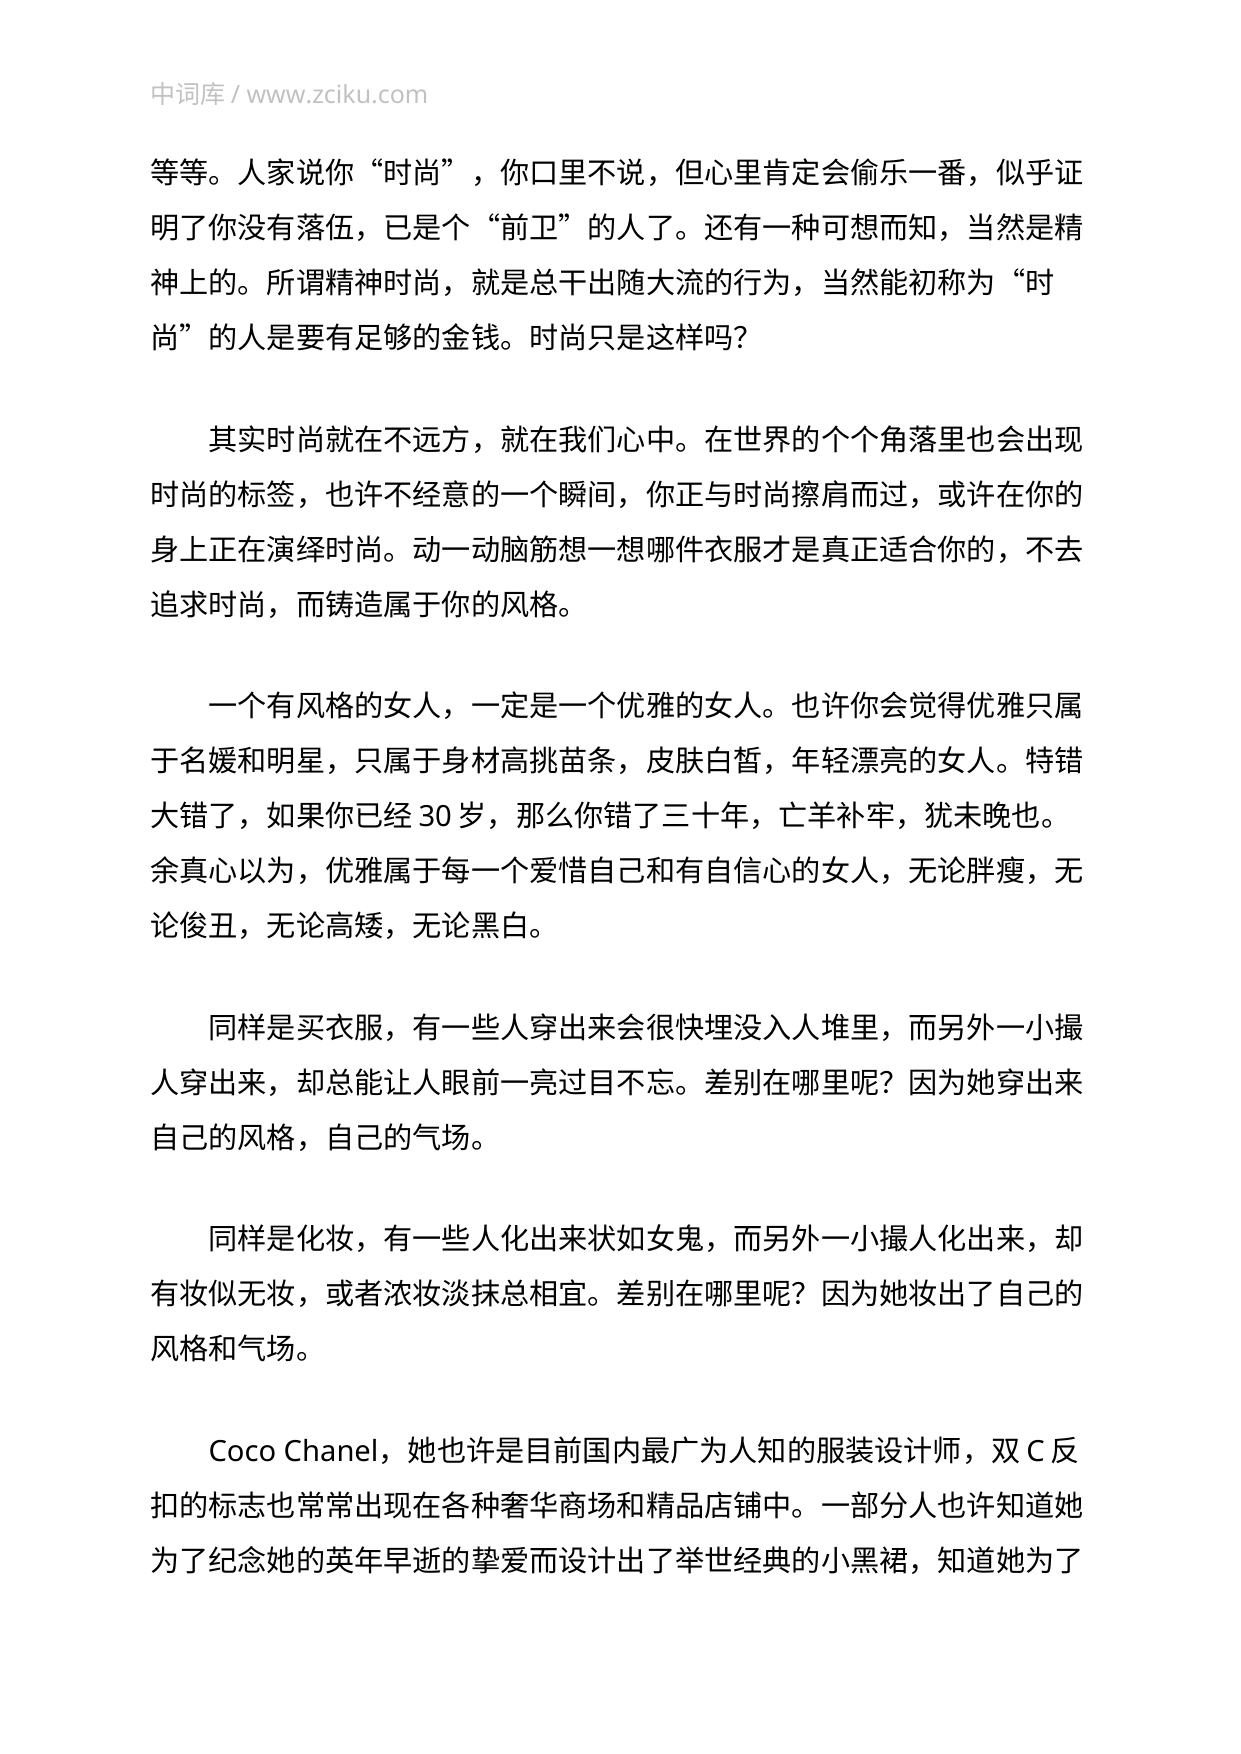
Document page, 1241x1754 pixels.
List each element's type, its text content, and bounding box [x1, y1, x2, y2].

text 一个有风格的女人，一定是一个优雅的女人。也许你会觉得优雅只属于名媛和明星，只属于身材高挑苗条，皮肤白皙，年轻漂亮的女人。特错大错了，如果你已经30岁，那么你错了三十年，亡羊补牢，犹未晚也。余真心以为，优雅属于每一个爱惜自己和有自信心的女人，无论胖瘦，无论俊丑，无论高矮，无论黑白。 [150, 683, 1090, 945]
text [150, 150, 1090, 357]
text 同样是化妆，有一些人化出来状如女鬼，而另外一小撮人化出来，却有妆似无妆，或者浓妆淡抹总相宜。差别在哪里呢？因为她妆出了自己的风格和气场。 [150, 1216, 1090, 1368]
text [150, 1427, 1090, 1580]
text 同样是买衣服，有一些人穿出来会很快埋没入人堆里，而另外一小撮人穿出来，却总能让人眼前一亮过目不忘。差别在哪里呢？因为她穿出来自己的风格，自己的气场。 [150, 1004, 1090, 1156]
text 其实时尚就在不远方，就在我们心中。在世界的个个角落里也会出现时尚的标签，也许不经意的一个瞬间，你正与时尚擦肩而过，或许在你的身上正在演绎时尚。动一动脑筋想一想哪件衣服才是真正适合你的，不去追求时尚，而铸造属于你的风格。 [150, 416, 1090, 623]
